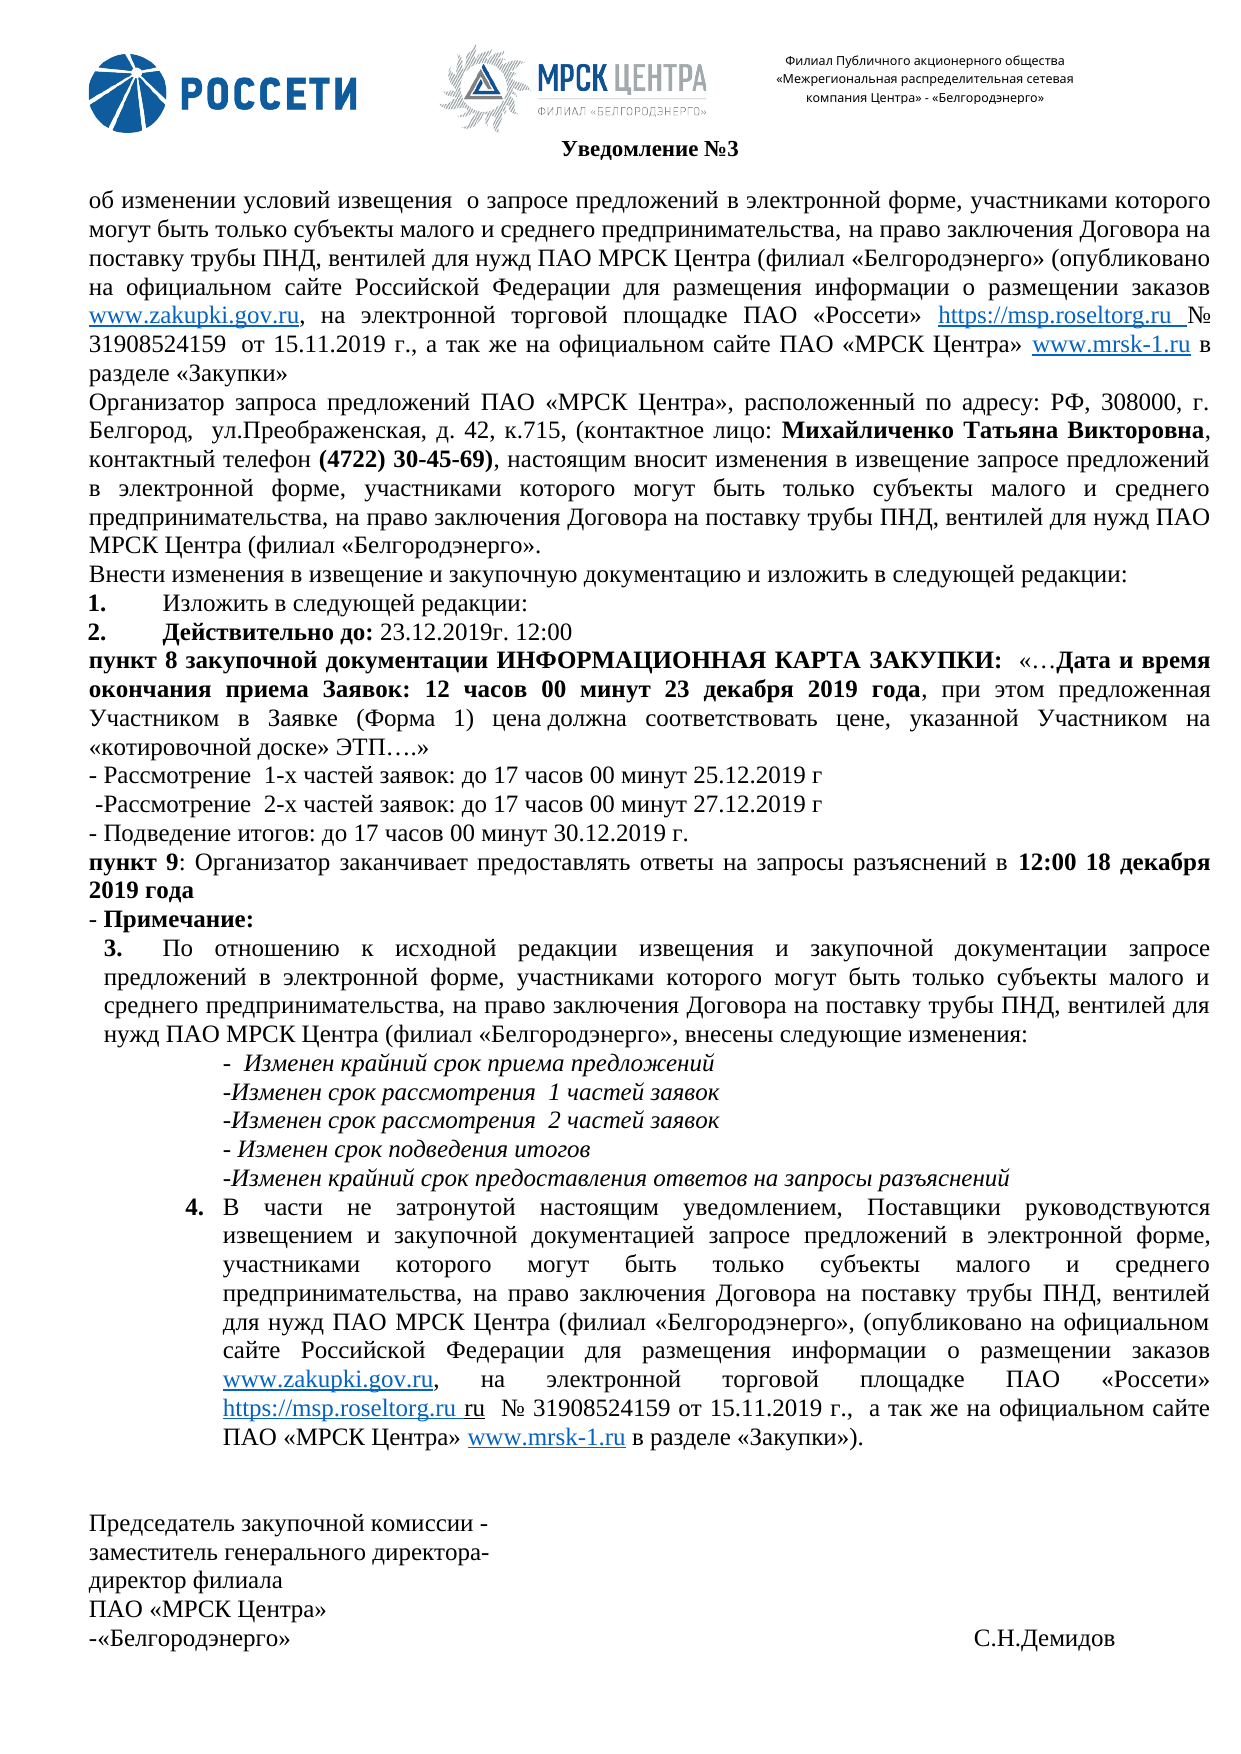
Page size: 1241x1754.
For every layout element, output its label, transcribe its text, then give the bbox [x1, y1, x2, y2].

picture [438, 44, 707, 133]
list В части не затронутой настоящим уведомлением, Поставщики руководствуются извещением и закупочной документацией запросе предложений в электронной форме, участниками которого могут быть только субъекты малого и среднего предпринимательства, на право заключения Договора на поставку трубы ПНД, вентилей для нужд ПАО МРСК Центра (филиал «Белгородэнерго», (опубликовано на официальном сайте Российской Федерации для размещения информации о размещении заказов www.zakupki.gov.ru, на электронной торговой площадке ПАО «Россети» https://msp.roseltorg.ru ru № 31908524159 от 15.11.2019 г., а так же на официальном сайте ПАО «МРСК Центра» www.mrsk-1.ru в разделе «Закупки»). [185, 1192, 1211, 1450]
list -Рассмотрение 2-х частей заявок: до 17 часов 00 минут 27.12.2019 г [89, 789, 1211, 818]
text об изменении условий извещения о запросе предложений в электронной форме, участниками которого могут быть только субъекты малого и среднего предпринимательства, на право заключения Договора на поставку трубы ПНД, вентилей для нужд ПАО МРСК Центра (филиал «Белгородэнерго» (опубликовано на официальном сайте Российской Федерации для размещения информации о размещении заказов www.zakupki.gov.ru, на электронной торговой площадке ПАО «Россети» https://msp.roseltorg.ru № 31908524159 от 15.11.2019 г., а так же на официальном сайте ПАО «МРСК Центра» www.mrsk-1.ru в разделе «Закупки» [89, 185, 1211, 387]
list -Изменен срок рассмотрения 1 частей заявок [223, 1077, 1211, 1105]
text заместитель генерального директора- [89, 1537, 1211, 1565]
text Внести изменения в извещение и закупочную документацию и изложить в следующей редакции: [89, 559, 1211, 588]
text -«Белгородэнерго» С.Н.Демидов [89, 1623, 1211, 1652]
list - Изменен срок подведения итогов [223, 1134, 1211, 1163]
list пункт 9: Организатор заканчивает предоставлять ответы на запросы разъяснений в 12:00 18 декабря 2019 года [89, 847, 1211, 904]
list Действительно до: 23.12.2019г. 12:00 [87, 617, 1211, 645]
list - Примечание: [89, 904, 1211, 933]
text Председатель закупочной комиссии - [89, 1508, 1211, 1537]
text директор филиала [89, 1565, 1211, 1594]
text Уведомление №3 [89, 134, 1211, 161]
picture [88, 54, 357, 133]
list Изложить в следующей редакции: [87, 588, 1211, 617]
list -Изменен срок рассмотрения 2 частей заявок [223, 1105, 1211, 1134]
list - Рассмотрение 1-х частей заявок: до 17 часов 00 минут 25.12.2019 г [89, 760, 1211, 789]
list пункт 8 закупочной документации ИНФОРМАЦИОННАЯ КАРТА ЗАКУПКИ: «…Дата и время окончания приема Заявок: 12 часов 00 минут 23 декабря 2019 года, при этом предложенная Участником в Заявке (Форма 1) цена должна соответствовать цене, указанной Участником на «котировочной доске» ЭТП….» [89, 645, 1211, 760]
list По отношению к исходной редакции извещения и закупочной документации запросе предложений в электронной форме, участниками которого могут быть только субъекты малого и среднего предпринимательства, на право заключения Договора на поставку трубы ПНД, вентилей для нужд ПАО МРСК Центра (филиал «Белгородэнерго», внесены следующие изменения: [103, 933, 1211, 1048]
list - Подведение итогов: до 17 часов 00 минут 30.12.2019 г. [89, 818, 1211, 847]
text ПАО «МРСК Центра» [89, 1594, 1211, 1623]
list - Изменен крайний срок приема предложений [223, 1048, 1211, 1077]
list -Изменен крайний срок предоставления ответов на запросы разъяснений [223, 1163, 1211, 1192]
text Организатор запроса предложений ПАО «МРСК Центра», расположенный по адресу: РФ, 308000, г. Белгород, ул.Преображенская, д. 42, к.715, (контактное лицо: Михайличенко Татьяна Викторовна, контактный телефон (4722) 30-45-69), настоящим вносит изменения в извещение запросе предложений в электронной форме, участниками которого могут быть только субъекты малого и среднего предпринимательства, на право заключения Договора на поставку трубы ПНД, вентилей для нужд ПАО МРСК Центра (филиал «Белгородэнерго». [89, 387, 1211, 559]
